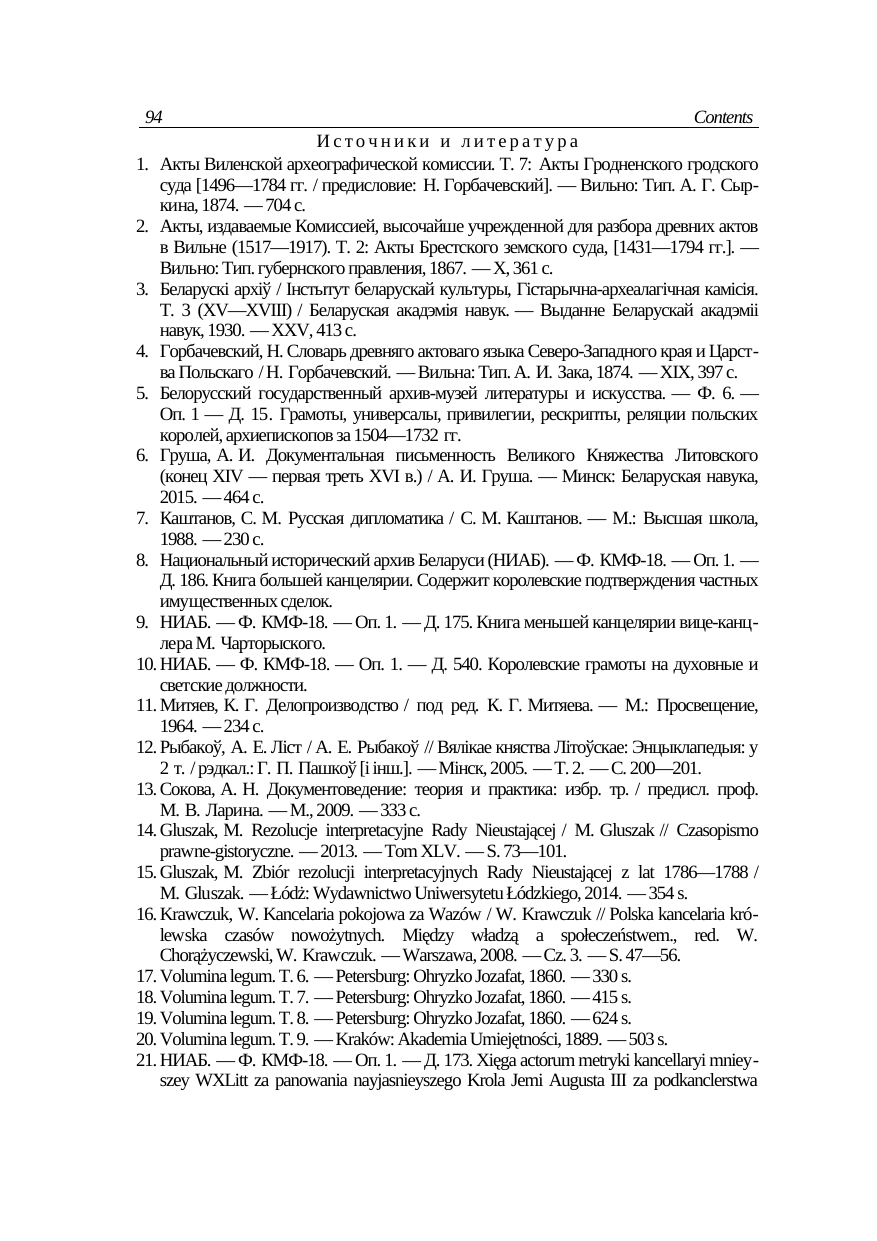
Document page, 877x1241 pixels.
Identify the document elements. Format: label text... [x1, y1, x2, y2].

text 18. Volumina legum. T. 7. — Petersburg: Ohryzko Jozafat, 1860. — 415 s. [136, 987, 759, 1008]
text 5. Белорусский государственный архив-музей литературы и искусства. — Ф. 6. — Оп. 1 — Д. 15. Грамоты, универсалы, привилегии, рескрипты, реляции польских королей, архиепископов за 1504—1732 гг. [136, 383, 759, 445]
text Источники и литература [136, 131, 759, 151]
text 19. Volumina legum. T. 8. — Petersburg: Ohryzko Jozafat, 1860. — 624 s. [136, 1008, 759, 1028]
text 15. Gluszak, M. Zbiór rezolucji interpretacyjnych Rady Nieustającej z lat 1786—1788 / M. Gluszak. — Łódż: Wydawnictwo Uniwersytetu Łódzkiego, 2014. — 354 s. [136, 862, 759, 903]
text 6. Груша, А. И. Документальная письменность Великого Княжества Литовского (конец XIV — первая треть XVI в.) / А. И. Груша. — Минск: Беларуская навука, 2015. — 464 с. [136, 445, 759, 508]
text 4. Горбачевский, Н. Словарь древняго актоваго языка Северо-Западного края и Царства Польскаго / Н. Горбачевский. — Вильна: Тип. А. И. Зака, 1874. — XIX, 397 с. [136, 341, 759, 383]
text 11. Митяев, К. Г. Делопроизводство / под ред. К. Г. Митяева. — М.: Просвещение, 1964. — 234 с. [136, 695, 759, 737]
text 1. Акты Виленской археографической комиссии. Т. 7: Акты Гродненского гродского суда [1496—1784 гг. / предисловие: Н. Горбачевский]. — Вильно: Тип. А. Г. Сыркина, 1874. — 704 с. [136, 153, 759, 216]
text 8. Национальный исторический архив Беларуси (НИАБ). — Ф. КМФ-18. — Оп. 1. — Д. 186. Книга большей канцелярии. Содержит королевские подтверждения частных имущественных сделок. [136, 549, 759, 612]
text 20. Volumina legum. T. 9. — Kraków: Akademia Umiejętności, 1889. — 503 s. [136, 1028, 759, 1049]
text 7. Каштанов, С. М. Русская дипломатика / С. М. Каштанов. — М.: Высшая школа, 1988. — 230 с. [136, 508, 759, 549]
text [136, 1049, 759, 1091]
text 14. Gluszak, M. Rezolucje interpretacyjne Rady Nieustającej / M. Gluszak // Czasopismo prawne-gistoryczne. — 2013. — Tom XLV. — S. 73—101. [136, 820, 759, 862]
text 9. НИАБ. — Ф. КМФ-18. — Оп. 1. — Д. 175. Книга меньшей канцелярии вице-канцлера М. Чарторыского. [136, 612, 759, 653]
text 10. НИАБ. — Ф. КМФ-18. — Оп. 1. — Д. 540. Королевские грамоты на духовные и светские должности. [136, 653, 759, 695]
text 16. Krawczuk, W. Kancelaria pokojowa za Wazów / W. Krawczuk // Polska kancelaria królewska czasów nowożytnych. Między władzą a społeczeństwem., red. W. Chorążyczewski, W. Krawczuk. — Warszawa, 2008. — Cz. 3. — S. 47—56. [136, 903, 759, 966]
text 2. Акты, издаваемые Комиссией, высочайше учрежденной для разбора древних актов в Вильне (1517—1917). Т. 2: Акты Брестского земского суда, [1431—1794 гг.]. — Вильно: Тип. губернского правления, 1867. — X, 361 с. [136, 216, 759, 278]
text 3. Беларускі архіў / Інстытут беларускай культуры, Гістарычна-археалагічная камісія. Т. 3 (XV—XVIII) / Беларуская акадэмія навук. — Выданне Беларускай акадэміі навук, 1930. — XXV, 413 с. [136, 278, 759, 341]
text 17. Volumina legum. T. 6. — Petersburg: Ohryzko Jozafat, 1860. — 330 s. [136, 966, 759, 987]
text 13. Сокова, А. Н. Документоведение: теория и практика: избр. тр. / предисл. проф. М. В. Ларина. — М., 2009. — 333 с. [136, 778, 759, 820]
text 12. Рыбакоў, А. Е. Лiст / А. Е. Рыбакоў // Вялікае княства Літоўскае: Энцыклапедыя: у 2 т. / рэдкал.: Г. П. Пашкоў [і інш.]. — Мiнск, 2005. — Т. 2. — С. 200—201. [136, 737, 759, 778]
